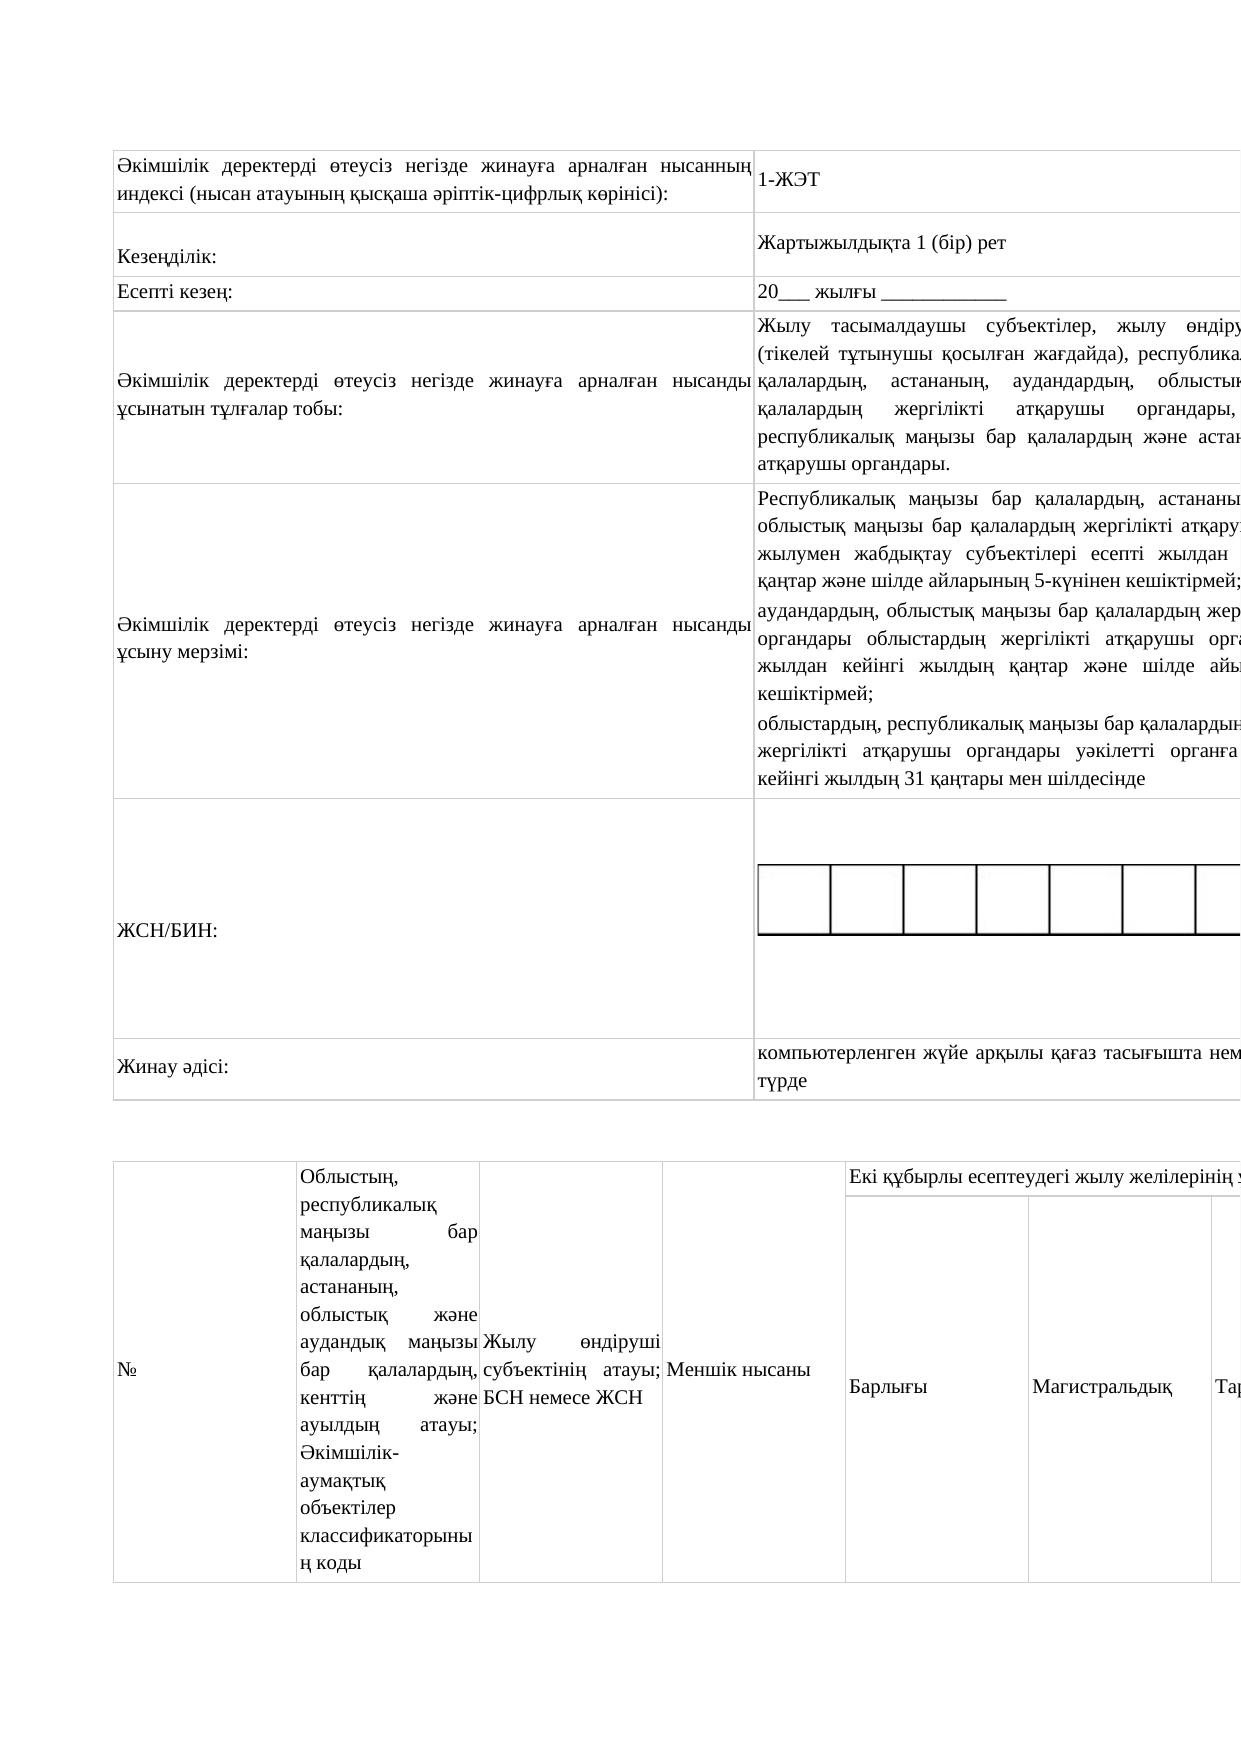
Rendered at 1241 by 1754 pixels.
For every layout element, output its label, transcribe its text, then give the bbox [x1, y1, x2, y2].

table_cell Магистральдық [1029, 1197, 1211, 1582]
table_header № [114, 1162, 296, 1582]
table_cell [755, 799, 1240, 1037]
table_header Облыстың, республикалық маңызы бар қалалардың, астананың, облыстық және аудандық маңызы бар қалалардың, кенттің және ауылдың атауы; Әкімшілік-аумақтық объектілер классификаторының коды [297, 1162, 479, 1582]
table_cell 20___ жылғы ____________ [755, 277, 1240, 310]
table_cell ЖСН/БИН: [114, 799, 753, 1037]
table_cell Жинау әдісі: [114, 1039, 753, 1099]
table_cell Барлығы [846, 1197, 1028, 1582]
table_cell компьютерленген жүйе арқылы қағаз тасығышта немесе электрондық түрде [755, 1039, 1240, 1099]
table_cell Есепті кезең: [114, 277, 753, 310]
table_cell Республикалық маңызы бар қалалардың, астананың, аудандардың, облыстық маңызы бар қалалардың жергілікті атқарушы органдарына жылумен жабдықтау субъектілері есепті жылдан кейінгі жылдың қаңтар және шілде айларының 5-күнінен кешіктірмей; аудандардың, облыстық маңызы бар қалалардың жергілікті атқарушы органдары облыстардың жергілікті атқарушы органдарына есепті жылдан кейінгі жылдың қаңтар және шілде айының 15-күнінен кешіктірмей; облыстардың, республикалық маңызы бар қалалардың және астананың жергілікті атқарушы органдары уәкілетті органға есепті жылдан кейінгі жылдың 31 қаңтары мен шілдесінде [755, 484, 1240, 797]
table_cell Кезеңділік: [114, 213, 753, 276]
table_cell Тарату [1212, 1197, 1240, 1582]
table_cell Әкімшілік деректерді өтеусіз негізде жинауға арналған нысанның индексі (нысан атауының қысқаша әріптік-цифрлық көрінісі): [114, 151, 753, 212]
picture [757, 864, 1241, 936]
table_cell Жылу тасымалдаушы субъектілер, жылу өндіруші субъектілер (тікелей тұтынушы қосылған жағдайда), республикалық маңызы бар қалалардың, астананың, аудандардың, облыстық маңызы бар қалалардың жергілікті атқарушы органдары, облыстардың, республикалық маңызы бар қалалардың және астананың жергілікті атқарушы органдары. [755, 312, 1240, 483]
table_header Жылу өндіруші субъектінің атауы; БСН немесе ЖСН [480, 1162, 662, 1582]
table_cell Әкімшілік деректерді өтеусіз негізде жинауға арналған нысанды ұсынатын тұлғалар тобы: [114, 312, 753, 483]
table_cell Жартыжылдықта 1 (бір) рет [755, 213, 1240, 276]
table_cell Әкімшілік деректерді өтеусіз негізде жинауға арналған нысанды ұсыну мерзімі: [114, 484, 753, 797]
table_cell 1-ЖЭТ [755, 151, 1240, 212]
table_header Меншік нысаны [663, 1162, 845, 1582]
table_header Екі құбырлы есептеудегі жылу желілерінің ұзындығы, км [846, 1162, 1240, 1195]
